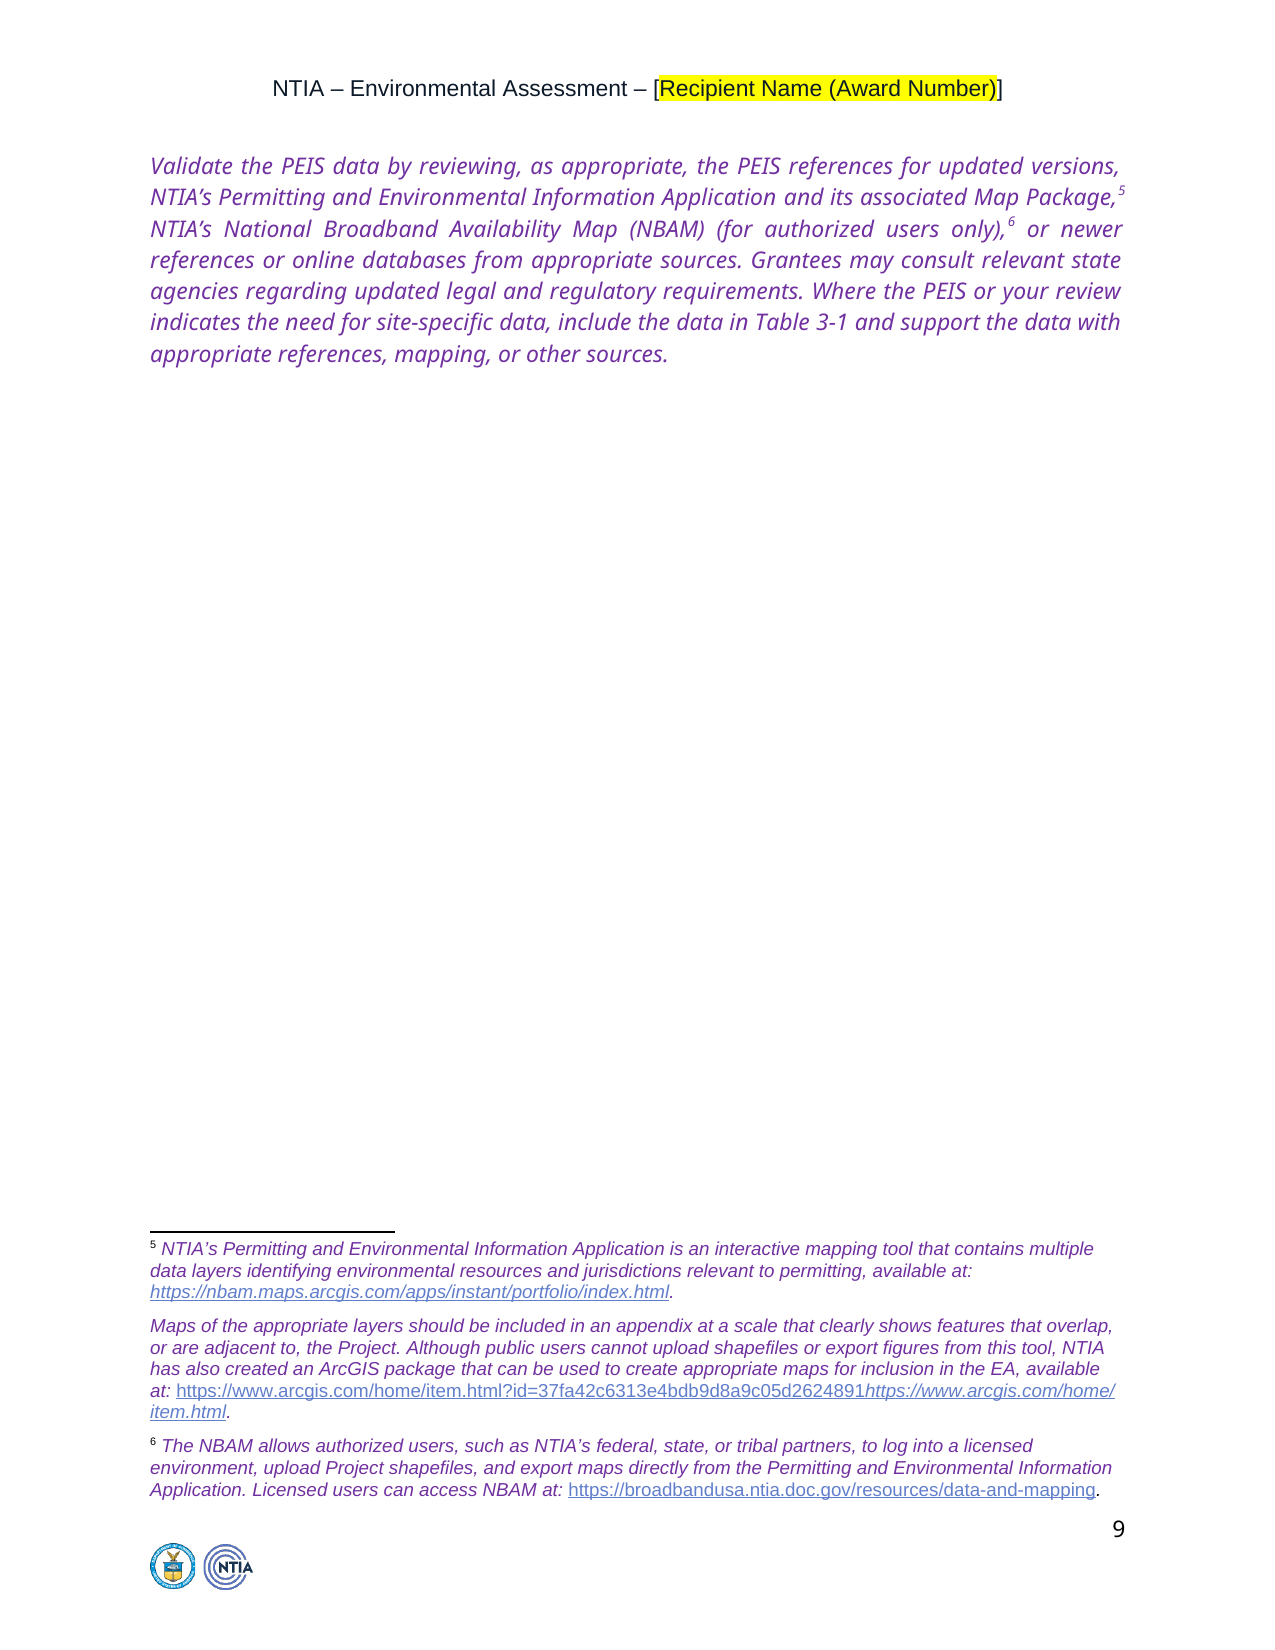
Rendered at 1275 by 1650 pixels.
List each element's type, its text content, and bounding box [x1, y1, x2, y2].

picture [150, 1543, 195, 1589]
picture [182, 1577, 195, 1589]
picture [203, 1544, 253, 1590]
picture [150, 1543, 167, 1560]
text Validate the PEIS data by reviewing, as appropriate, the PEIS references for updated versions, NTIA’s Permitting and Environmental Information Application and its associated Map Package, NTIA’s National Broadband Availability Map (NBAM) (for authorized users only), or newer references or online databases from appropriate sources. Grantees may consult relevant state agencies regarding updated legal and regulatory requirements. Where the PEIS or your review indicates the need for site-specific data, include the data in Table 3-1 and support the data with appropriate references, mapping, or other sources. [150, 150, 1125, 369]
